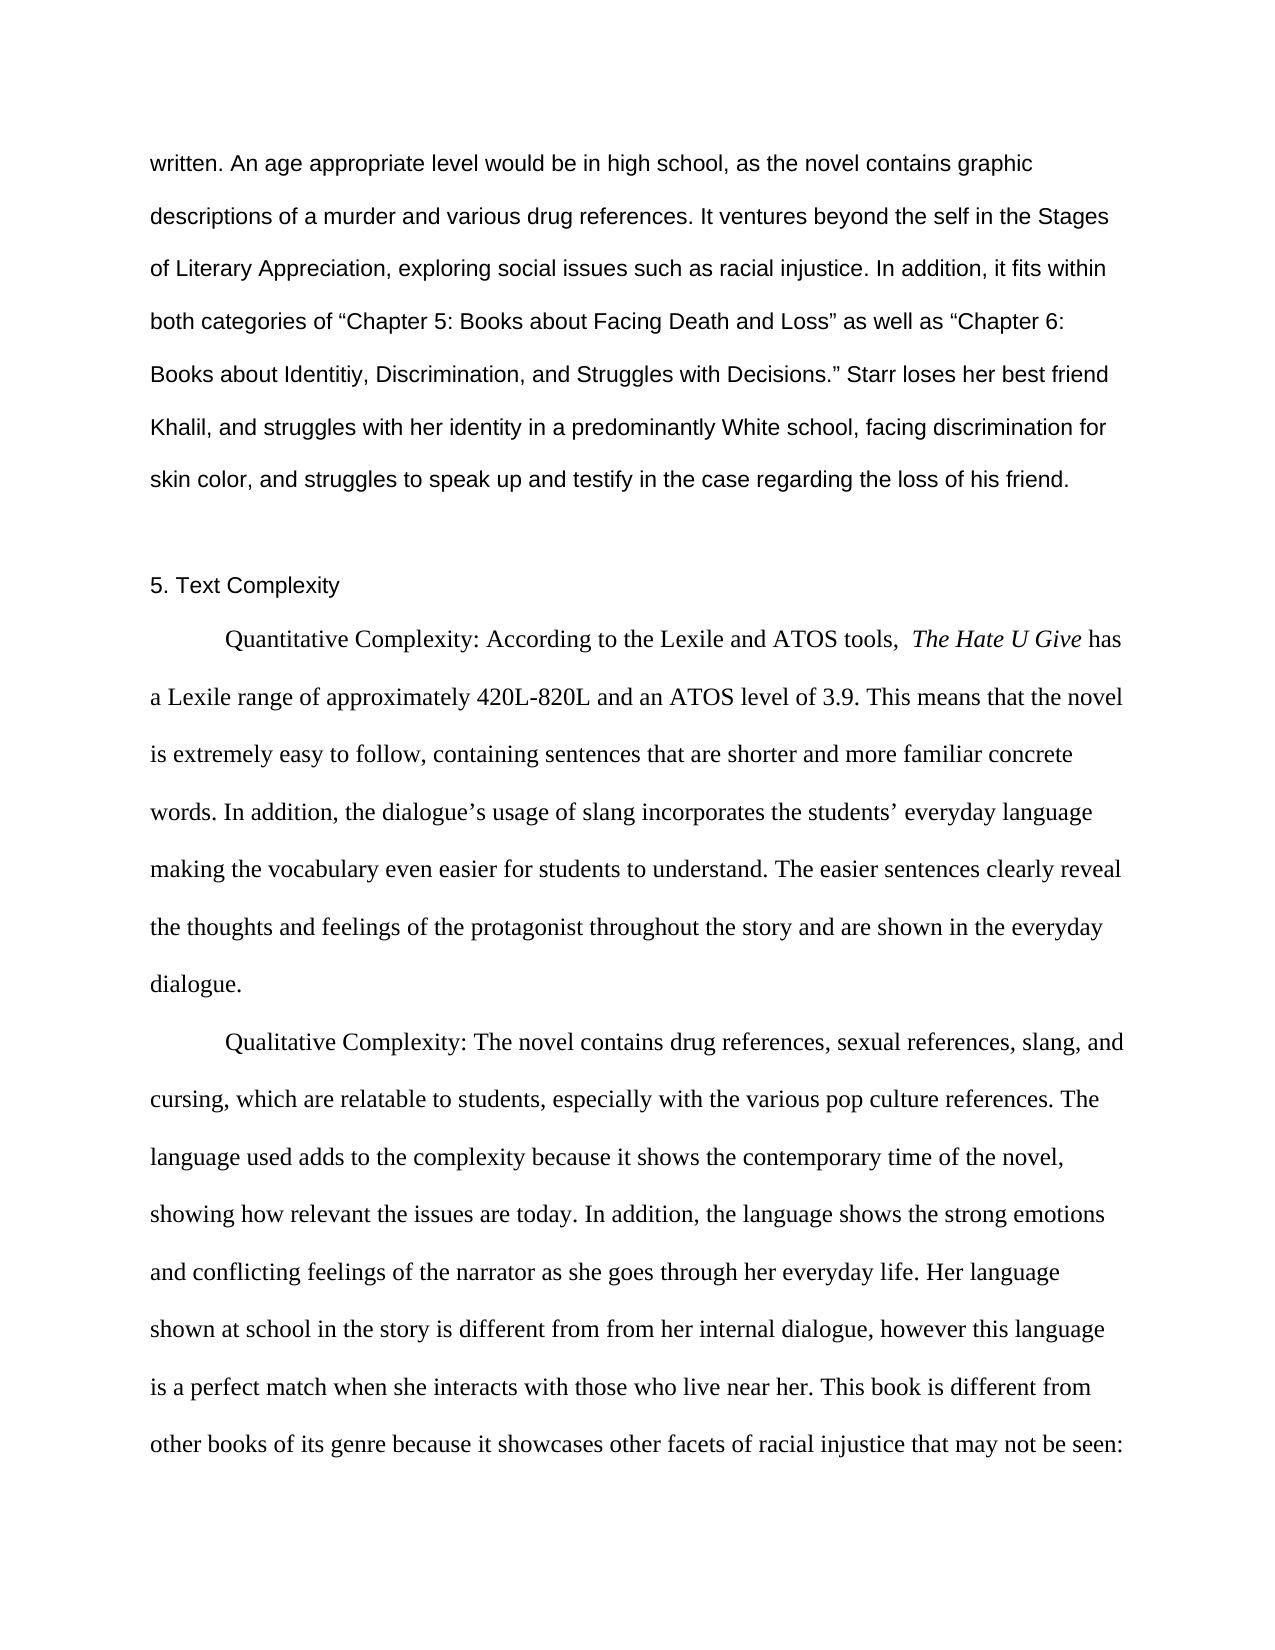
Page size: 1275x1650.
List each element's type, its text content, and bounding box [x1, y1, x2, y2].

text Quantitative Complexity: According to the Lexile and ATOS tools, The Hate U Give has a Lexile range of approximately 420L-820L and an ATOS level of 3.9. This means that the novel is extremely easy to follow, containing sentences that are shorter and more familiar concrete words. In addition, the dialogue’s usage of slang incorporates the students’ everyday language making the vocabulary even easier for students to understand. The easier sentences clearly reveal the thoughts and feelings of the protagonist throughout the story and are shown in the everyday dialogue. [150, 624, 1125, 998]
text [150, 150, 1125, 493]
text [150, 1027, 1125, 1458]
text 5. Text Complexity [150, 572, 1125, 598]
